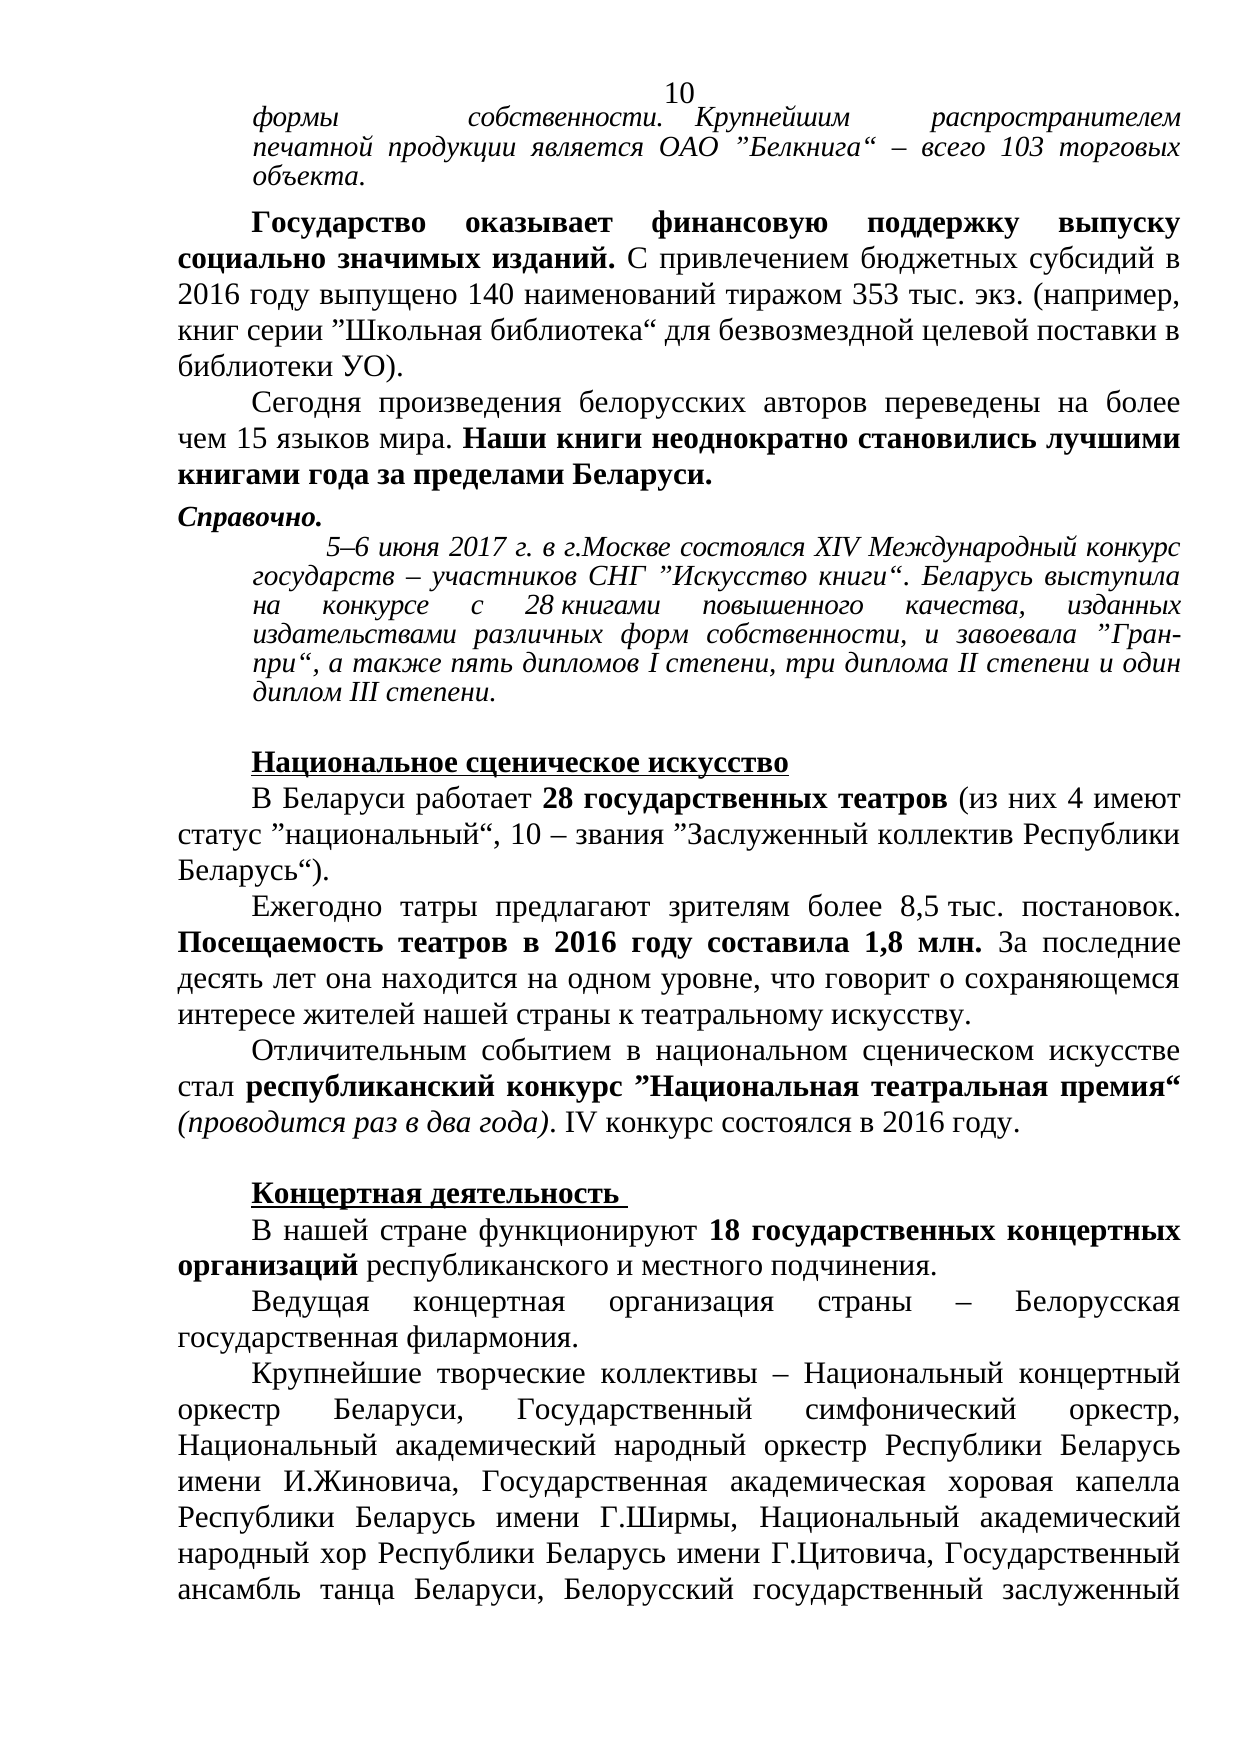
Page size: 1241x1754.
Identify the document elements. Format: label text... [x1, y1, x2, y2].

text 5–6 июня 2017 г. в г.Москве состоялся ХIV Международный конкурс государств – участников СНГ ”Искусство книги“. Беларусь выступила на конкурсе с 28 книгами повышенного качества, изданных издательствами различных форм собственности, и завоевала ”Гран-при“, а также пять дипломов I степени, три диплома II степени и один диплом IIІ степени. [252, 533, 1181, 708]
text Ведущая концертная организация страны – Белорусская государственная филармония. [177, 1283, 1181, 1354]
text Справочно. [177, 503, 1181, 533]
text Государство оказывает финансовую поддержку выпуску социально значимых изданий. С привлечением бюджетных субсидий в 2016 году выпущено 140 наименований тиражом 353 тыс. экз. (например, книг серии ”Школьная библиотека“ для безвозмездной целевой поставки в библиотеки УО). [177, 203, 1181, 383]
text В нашей стране функционируют 18 государственных концертных организаций республиканского и местного подчинения. [177, 1211, 1181, 1283]
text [177, 1354, 1181, 1606]
text Ежегодно татры предлагают зрителям более 8,5 тыс. постановок. Посещаемость театров в 2016 году составила 1,8 млн. За последние десять лет она находится на одном уровне, что говорит о сохраняющемся интересе жителей нашей страны к театральному искусству. [177, 887, 1181, 1031]
text Отличительным событием в национальном сценическом искусстве стал республиканский конкурс ”Национальная театральная премия“ (проводится раз в два года). IV конкурс состоялся в 2016 году. [177, 1031, 1181, 1139]
text Национальное сценическое искусство [177, 743, 1181, 779]
text Сегодня произведения белорусских авторов переведены на более чем 15 языков мира. Наши книги неоднократно становились лучшими книгами года за пределами Беларуси. [177, 383, 1181, 491]
text В Беларуси работает 28 государственных театров (из них 4 имеют статус ”национальный“, 10 – звания ”Заслуженный коллектив Республики Беларусь“). [177, 779, 1181, 887]
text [252, 103, 1181, 191]
text Концертная деятельность [177, 1175, 1181, 1211]
